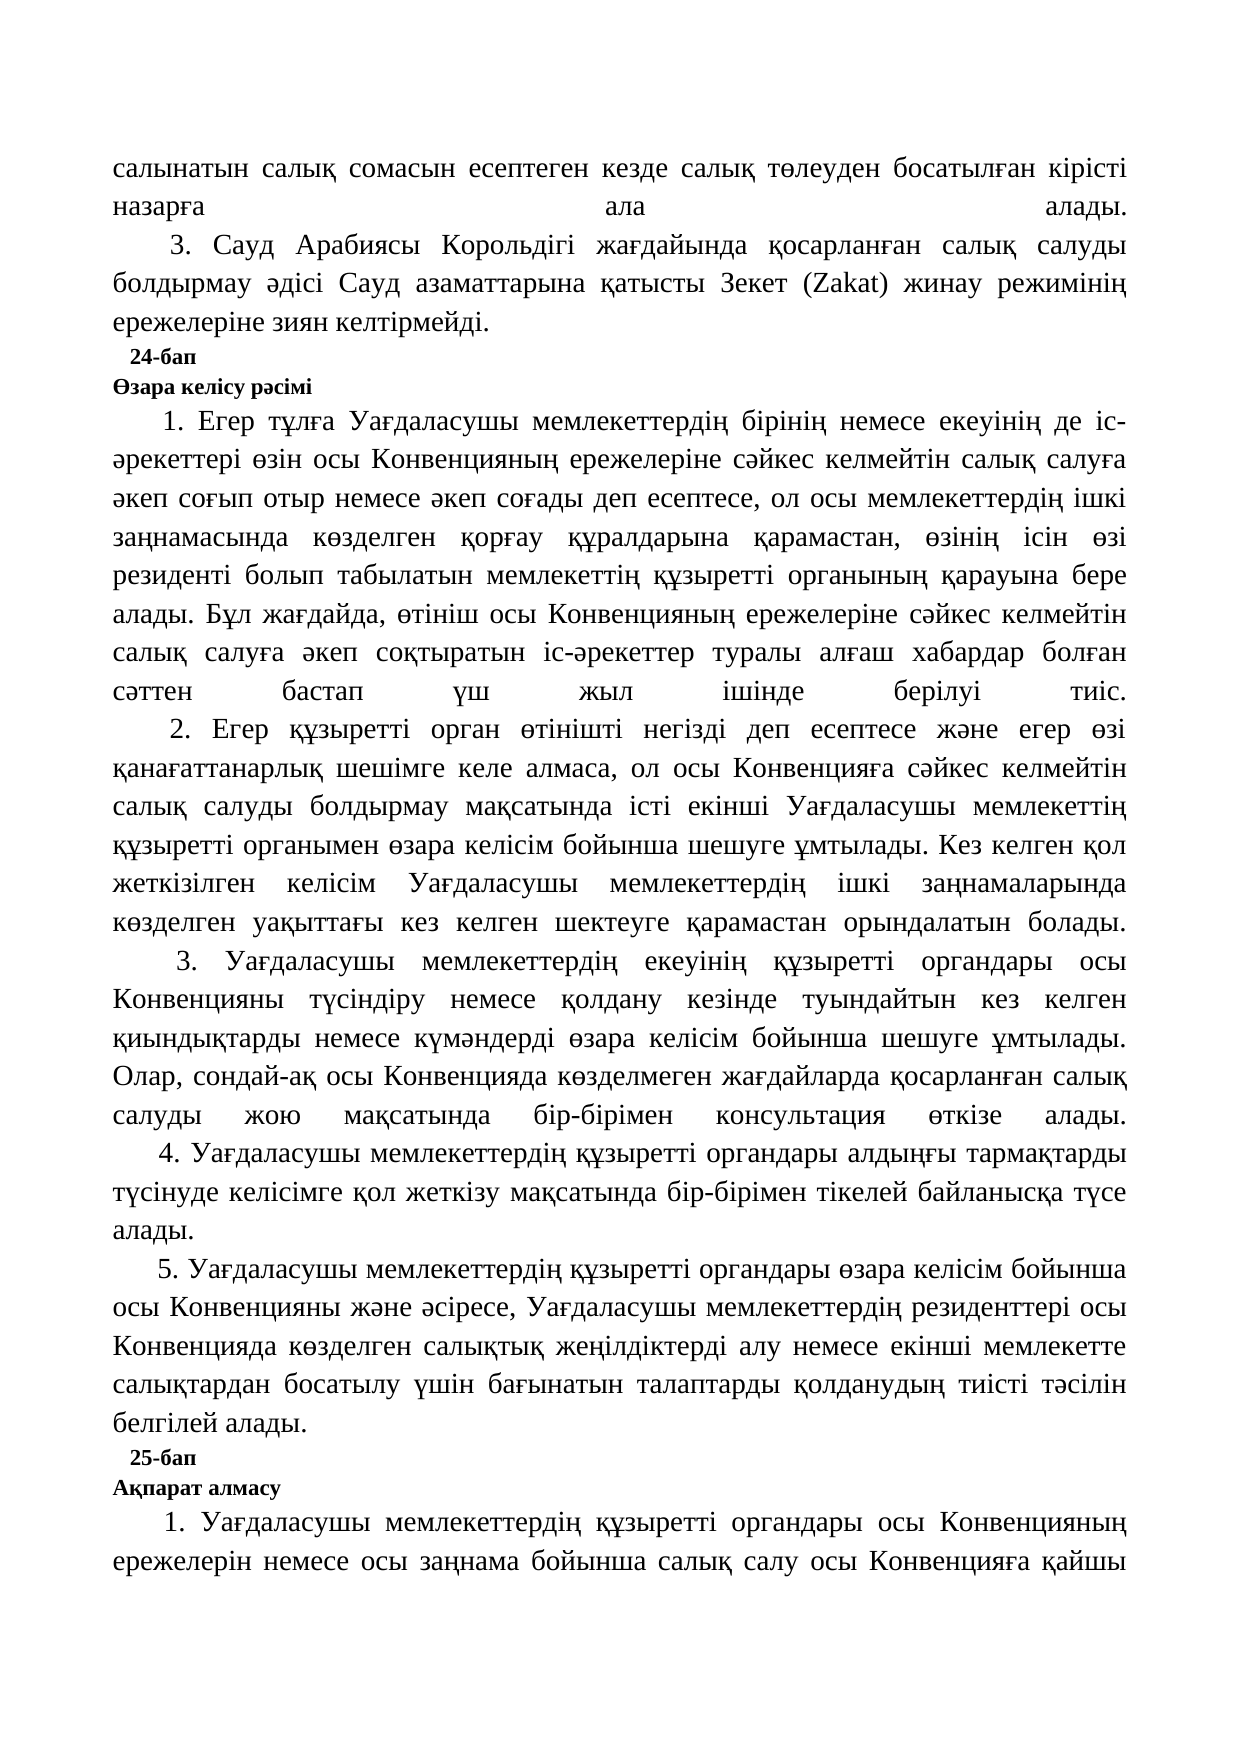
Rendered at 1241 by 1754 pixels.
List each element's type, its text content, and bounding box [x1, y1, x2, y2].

text 24-бап Өзара келісу рәсімі [112, 343, 1128, 399]
text 25-бап Ақпарат алмасу [112, 1444, 1128, 1500]
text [112, 150, 1128, 338]
text 1. Егер тұлға Уағдаласушы мемлекеттердің бірінің немесе екеуінің де іс-әрекеттері өзін осы Конвенцияның ережелеріне сәйкес келмейтін салық салуға әкеп соғып отыр немесе әкеп соғады деп есептесе, ол осы мемлекеттердің ішкі заңнамасында көзделген қорғау құралдарына қарамастан, өзінің ісін өзі резиденті болып табылатын мемлекеттің құзыретті органының қарауына бере алады. Бұл жағдайда, өтініш осы Конвенцияның ережелеріне сәйкес келмейтін салық салуға әкеп соқтыратын іс-әрекеттер туралы алғаш хабардар болған сәттен бастап үш жыл ішінде берілуі тиіс. 2. Егер құзыретті орган өтінішті негізді деп есептесе және егер өзі қанағаттанарлық шешімге келе алмаса, ол осы Конвенцияға сәйкес келмейтін салық салуды болдырмау мақсатында істі екінші Уағдаласушы мемлекеттің құзыретті органымен өзара келісім бойынша шешуге ұмтылады. Кез келген қол жеткізілген келісім Уағдаласушы мемлекеттердің ішкі заңнамаларында көзделген уақыттағы кез келген шектеуге қарамастан орындалатын болады. 3. Уағдаласушы мемлекеттердің екеуінің құзыретті органдары осы Конвенцияны түсіндіру немесе қолдану кезінде туындайтын кез келген қиындықтарды немесе күмәндерді өзара келісім бойынша шешуге ұмтылады. Олар, сондай-ақ осы Конвенцияда көзделмеген жағдайларда қосарланған салық салуды жою мақсатында бір-бірімен консультация өткізе алады. 4. Уағдаласушы мемлекеттердің құзыретті органдары алдыңғы тармақтарды түсінуде келісімге қол жеткізу мақсатында бір-бірімен тікелей байланысқа түсе алады. 5. Уағдаласушы мемлекеттердің құзыретті органдары өзара келісім бойынша осы Конвенцияны және әсіресе, Уағдаласушы мемлекеттердің резиденттері осы Конвенцияда көзделген салықтық жеңілдіктерді алу немесе екінші мемлекетте салықтардан босатылу үшін бағынатын талаптарды қолданудың тиісті тәсілін белгілей алады. [112, 403, 1128, 1439]
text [112, 1504, 1128, 1576]
